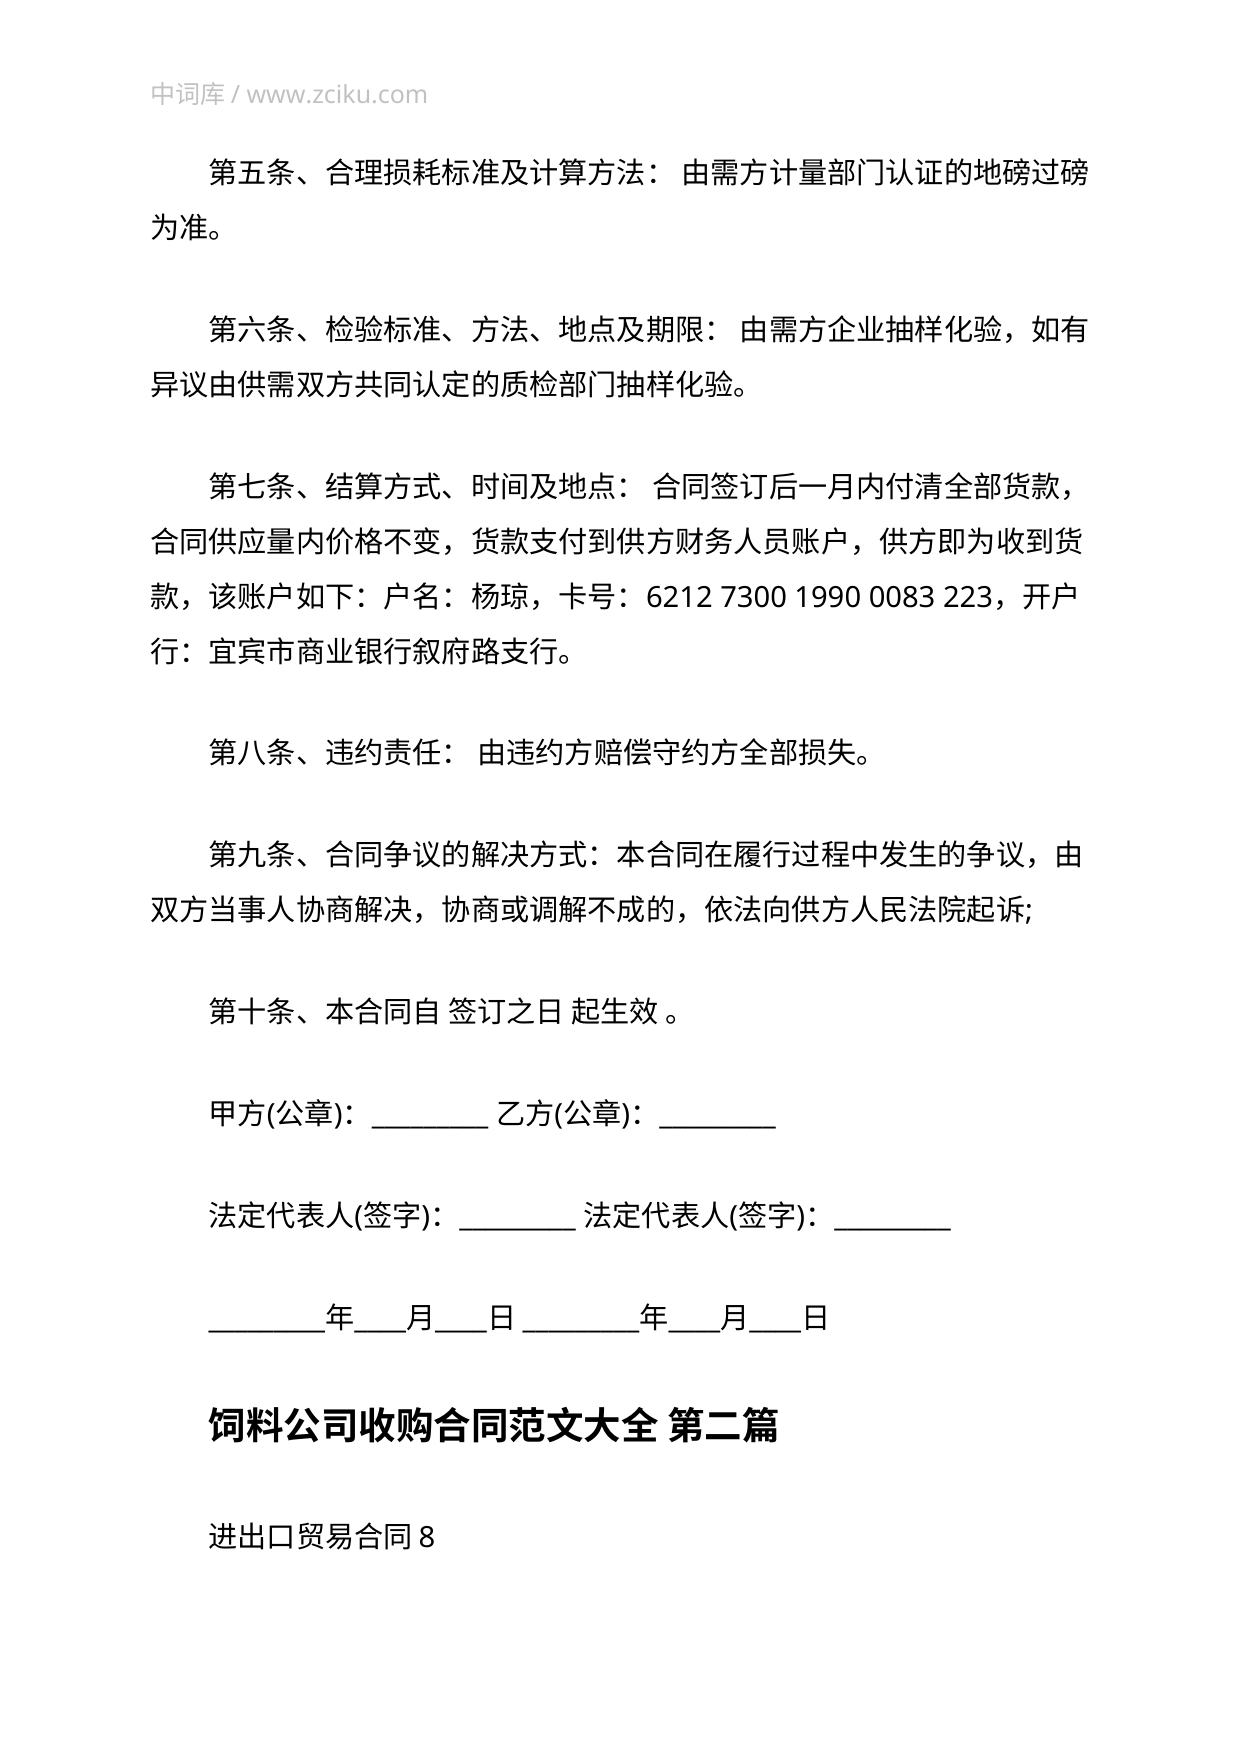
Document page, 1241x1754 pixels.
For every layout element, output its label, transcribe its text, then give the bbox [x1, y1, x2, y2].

text 甲方(公章)：_________ 乙方(公章)：_________ [150, 1090, 1090, 1133]
text _________年____月____日 _________年____月____日 [150, 1294, 1090, 1337]
text 第十条、本合同自 签订之日 起生效 。 [150, 988, 1090, 1031]
text 饲料公司收购合同范文大全 第二篇 [150, 1396, 1090, 1451]
text 第九条、合同争议的解决方式：本合同在履行过程中发生的争议，由双方当事人协商解决，协商或调解不成的，依法向供方人民法院起诉; [150, 832, 1090, 929]
text 第五条、合理损耗标准及计算方法： 由需方计量部门认证的地磅过磅为准。 [150, 150, 1090, 247]
text 第六条、检验标准、方法、地点及期限： 由需方企业抽样化验，如有异议由供需双方共同认定的质检部门抽样化验。 [150, 307, 1090, 404]
text 第八条、违约责任： 由违约方赔偿守约方全部损失。 [150, 730, 1090, 772]
text 进出口贸易合同8 [150, 1514, 1090, 1556]
text 法定代表人(签字)：_________ 法定代表人(签字)：_________ [150, 1192, 1090, 1235]
text 第七条、结算方式、时间及地点： 合同签订后一月内付清全部货款，合同供应量内价格不变，货款支付到供方财务人员账户，供方即为收到货款，该账户如下：户名：杨琼，卡号：6212 7300 1990 0083 223，开户行：宜宾市商业银行叙府路支行。 [150, 463, 1090, 670]
